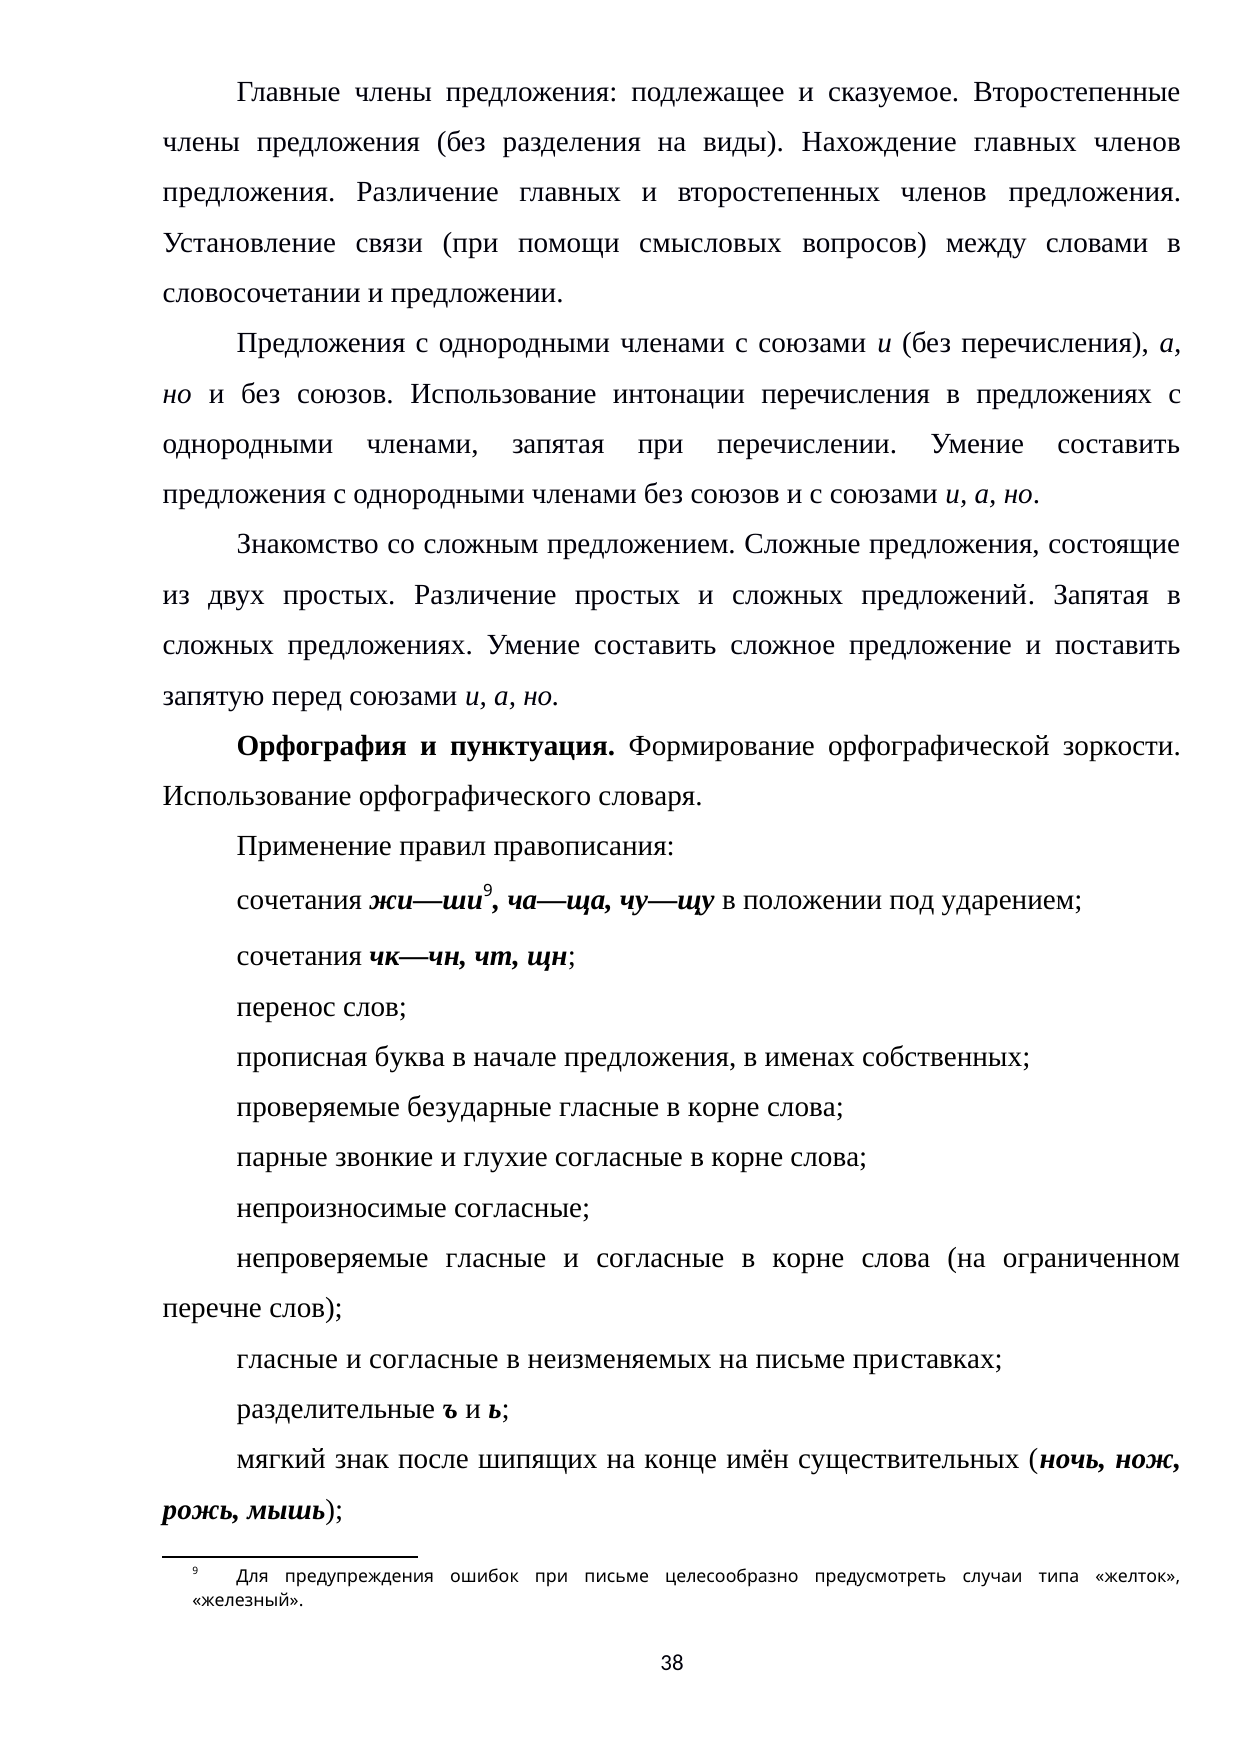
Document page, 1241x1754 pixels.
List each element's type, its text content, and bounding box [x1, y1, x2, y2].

text Применение правил правописания: [162, 828, 1181, 862]
text гласные и согласные в неизменяемых на письме приставках; [162, 1341, 1181, 1374]
text перенос слов; [162, 989, 1181, 1022]
text разделительные ъ и ь; [162, 1391, 1181, 1425]
text проверяемые безударные гласные в корне слова; [162, 1089, 1181, 1123]
text парные звонкие и глухие согласные в корне слова; [162, 1139, 1181, 1173]
text непроизносимые согласные; [162, 1190, 1181, 1223]
text сочетания чк—чн, чт, щн; [162, 938, 1181, 972]
text Предложения с однородными членами с союзами и (без перечисления), а, но и без союзов. Использование интонации перечисления в предложениях с однородными членами, запятая при перечислении. Умение составить предложения с однородными членами без союзов и с союзами и, а, но. [162, 325, 1181, 510]
text непроверяемые гласные и согласные в корне слова (на ограниченном перечне слов); [162, 1240, 1181, 1324]
text Главные члены предложения: подлежащее и сказуемое. Второстепенные члены предложения (без разделения на виды). Нахождение главных членов предложения. Различение главных и второстепенных членов предложения. Установление связи (при помощи смысловых вопросов) между словами в словосочетании и предложении. [162, 74, 1181, 309]
text прописная буква в начале предложения, в именах собственных; [162, 1039, 1181, 1072]
text Знакомство со сложным предложением. Сложные предложения, состоящие из двух простых. Различение простых и сложных предложений. Запятая в сложных предложениях. Умение составить сложное предложение и поставить запятую перед союзами и, а, но. [162, 527, 1181, 711]
text сочетания жи—ши, ча—ща, чу—щу в положении под ударением; [162, 879, 1181, 918]
text мягкий знак после шипящих на конце имён существительных (ночь, нож, рожь, мышь); [162, 1441, 1181, 1525]
text Орфография и пунктуация. Формирование орфографической зоркости. Использование орфографического словаря. [162, 728, 1181, 812]
